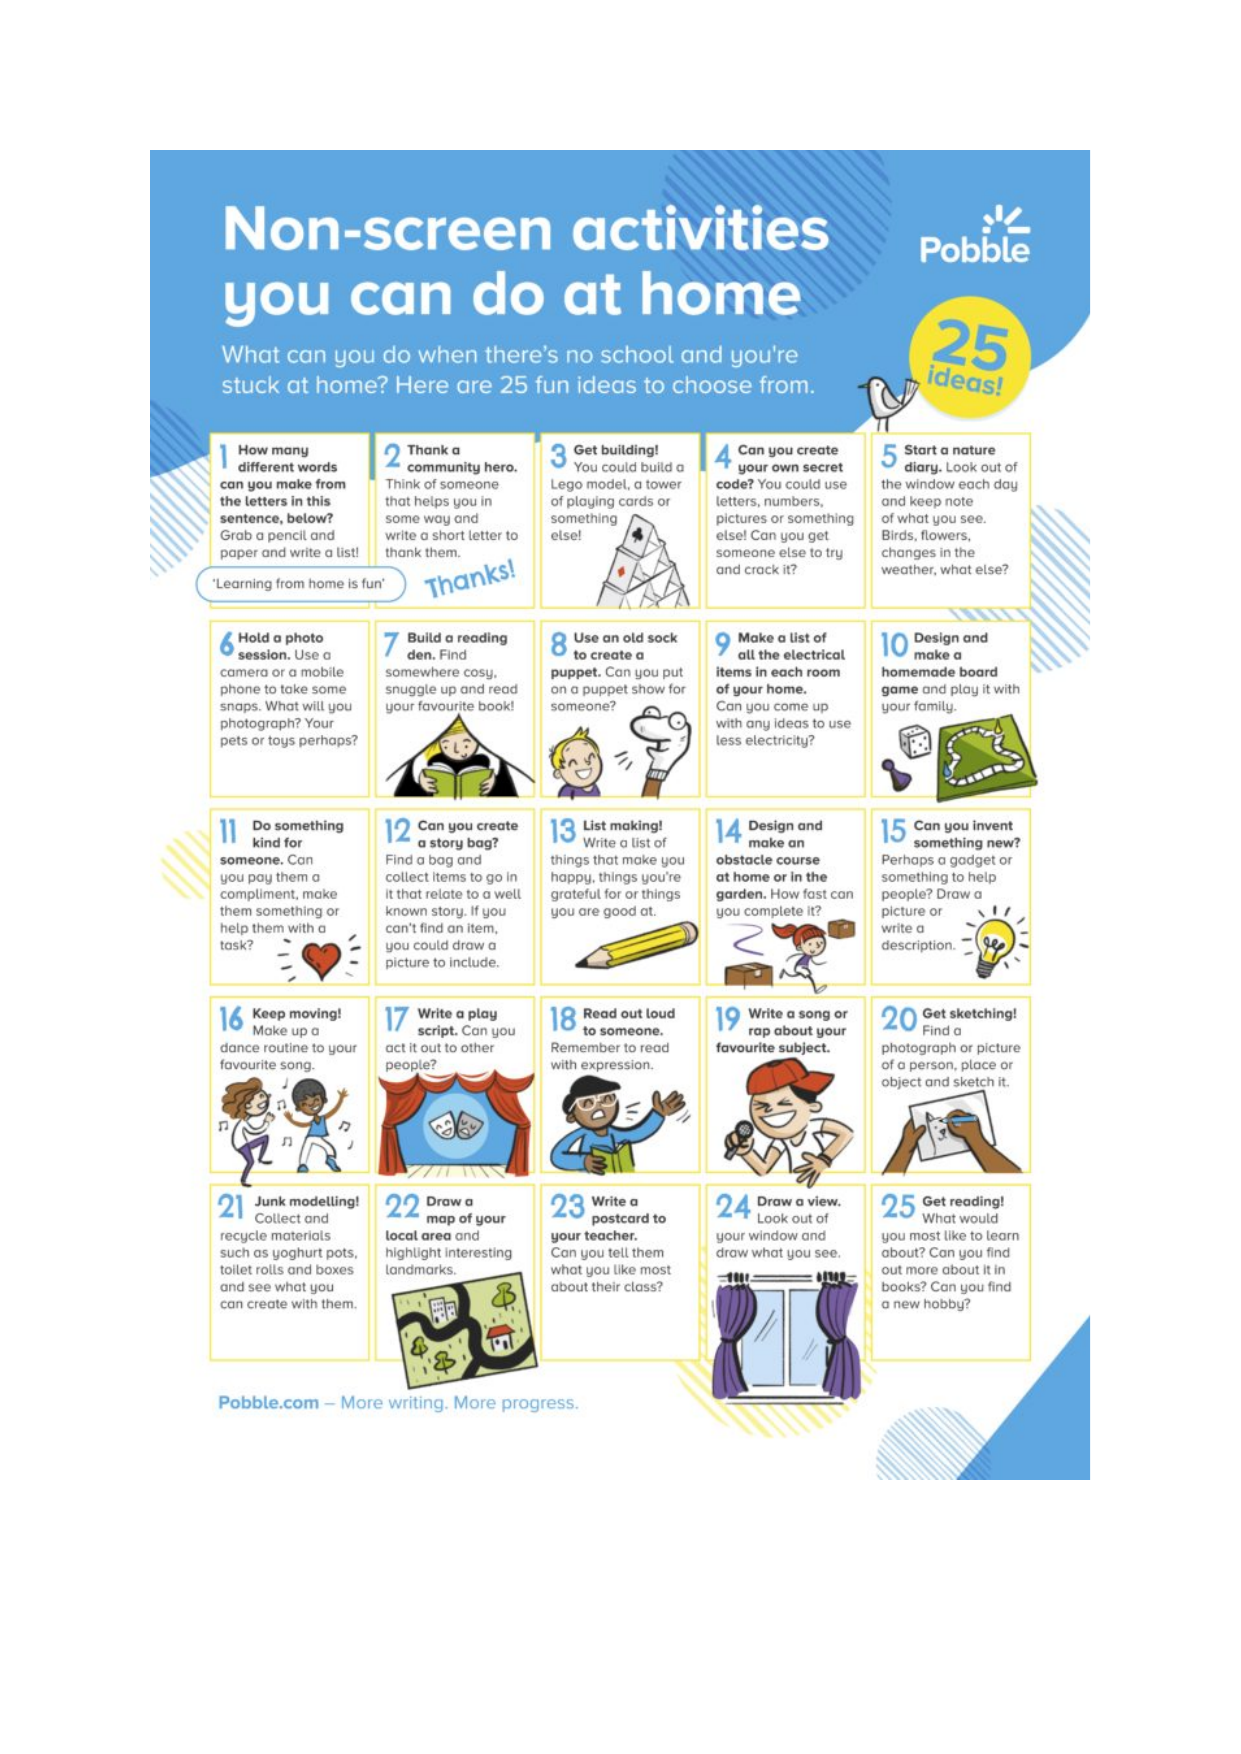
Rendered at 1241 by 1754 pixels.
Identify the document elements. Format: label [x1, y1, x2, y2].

picture [150, 150, 1091, 1480]
